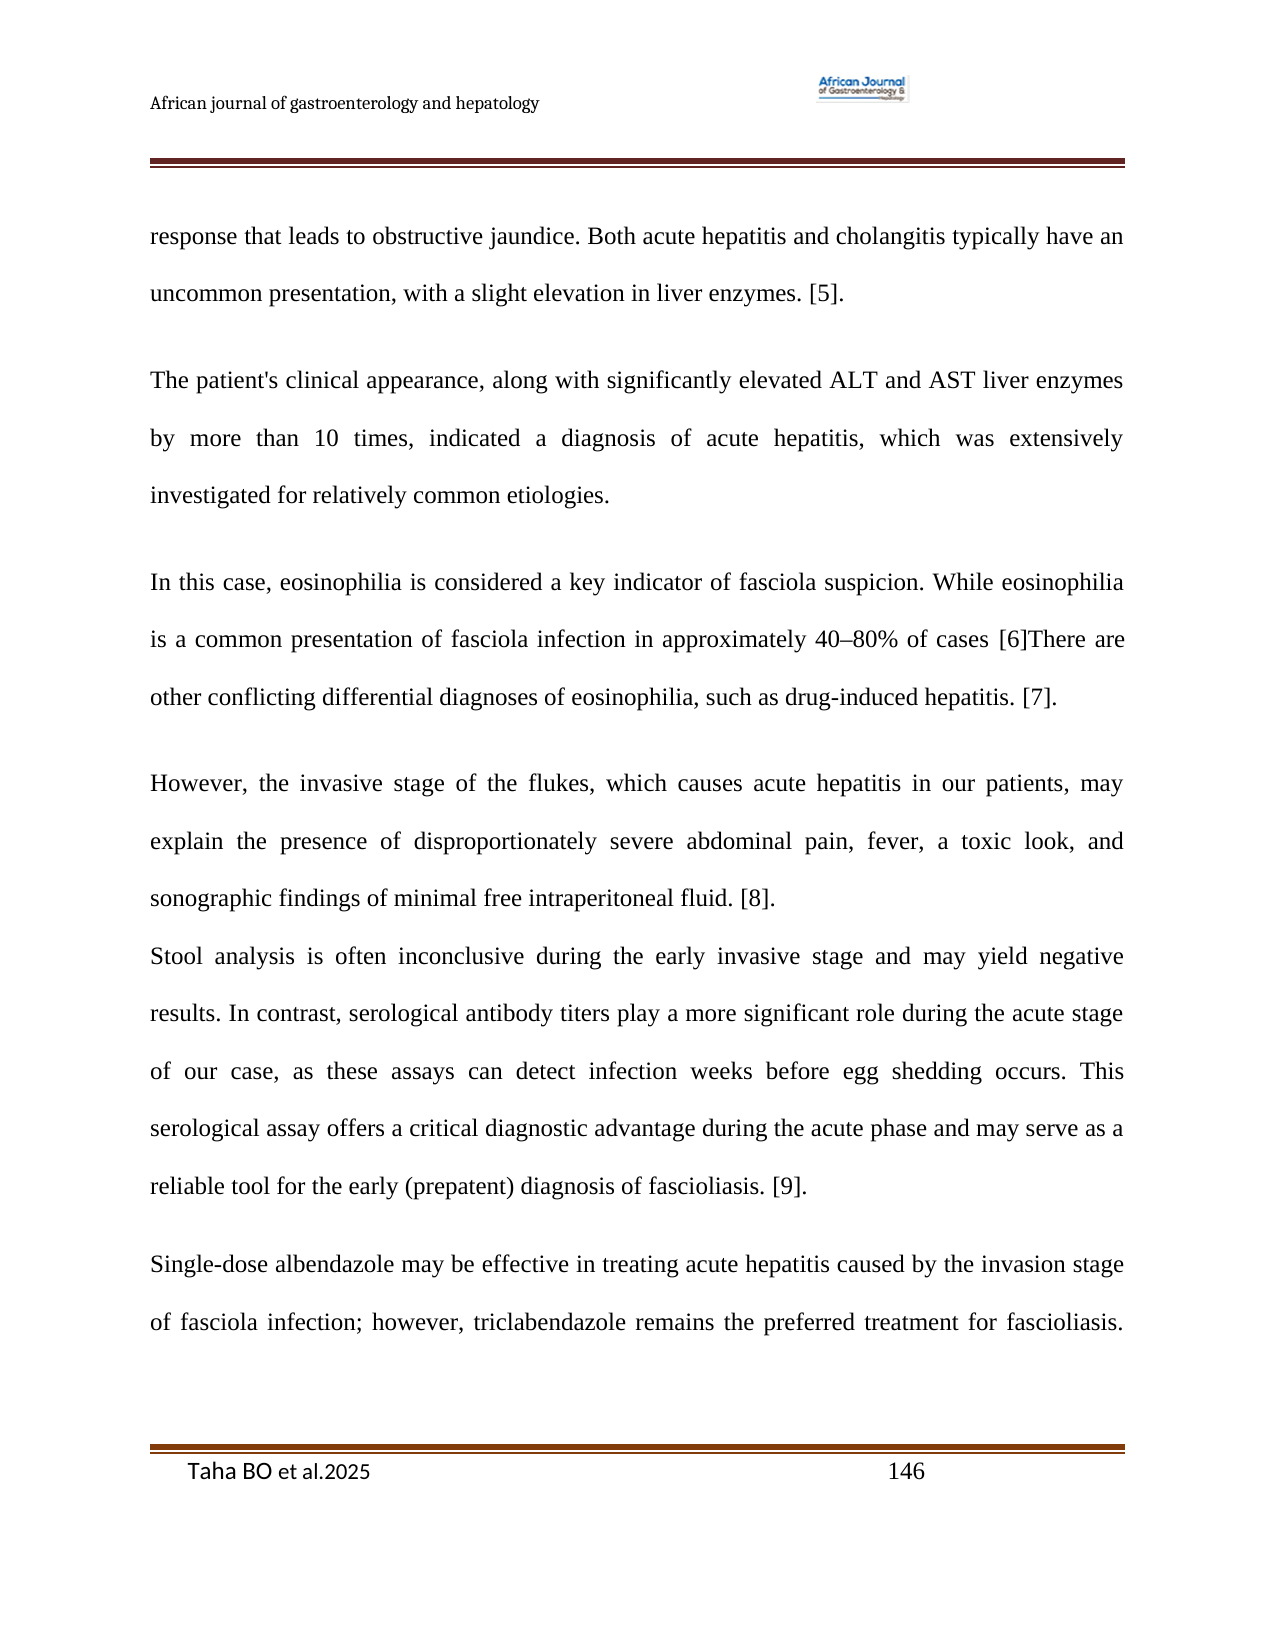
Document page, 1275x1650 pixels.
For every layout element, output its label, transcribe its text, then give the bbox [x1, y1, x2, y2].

text The patient's clinical appearance, along with significantly elevated ALT and AST liver enzymes by more than 10 times, indicated a diagnosis of acute hepatitis, which was extensively investigated for relatively common etiologies. [150, 365, 1125, 509]
picture [816, 75, 1050, 110]
text In this case, eosinophilia is considered a key indicator of fasciola suspicion. While eosinophilia is a common presentation of fasciola infection in approximately 40–80% of cases There are other conflicting differential diagnoses of eosinophilia, such as drug-induced hepatitis. . [150, 567, 1125, 711]
text However, the invasive stage of the flukes, which causes acute hepatitis in our patients, may explain the presence of disproportionately severe abdominal pain, fever, a toxic look, and sonographic findings of minimal free intraperitoneal fluid. . [150, 768, 1125, 912]
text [150, 1249, 1125, 1336]
text Stool analysis is often inconclusive during the early invasive stage and may yield negative results. In contrast, serological antibody titers play a more significant role during the acute stage of our case, as these assays can detect infection weeks before egg shedding occurs. This serological assay offers a critical diagnostic advantage during the acute phase and may serve as a reliable tool for the early (prepatent) diagnosis of fascioliasis. . [150, 941, 1125, 1200]
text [150, 221, 1125, 307]
